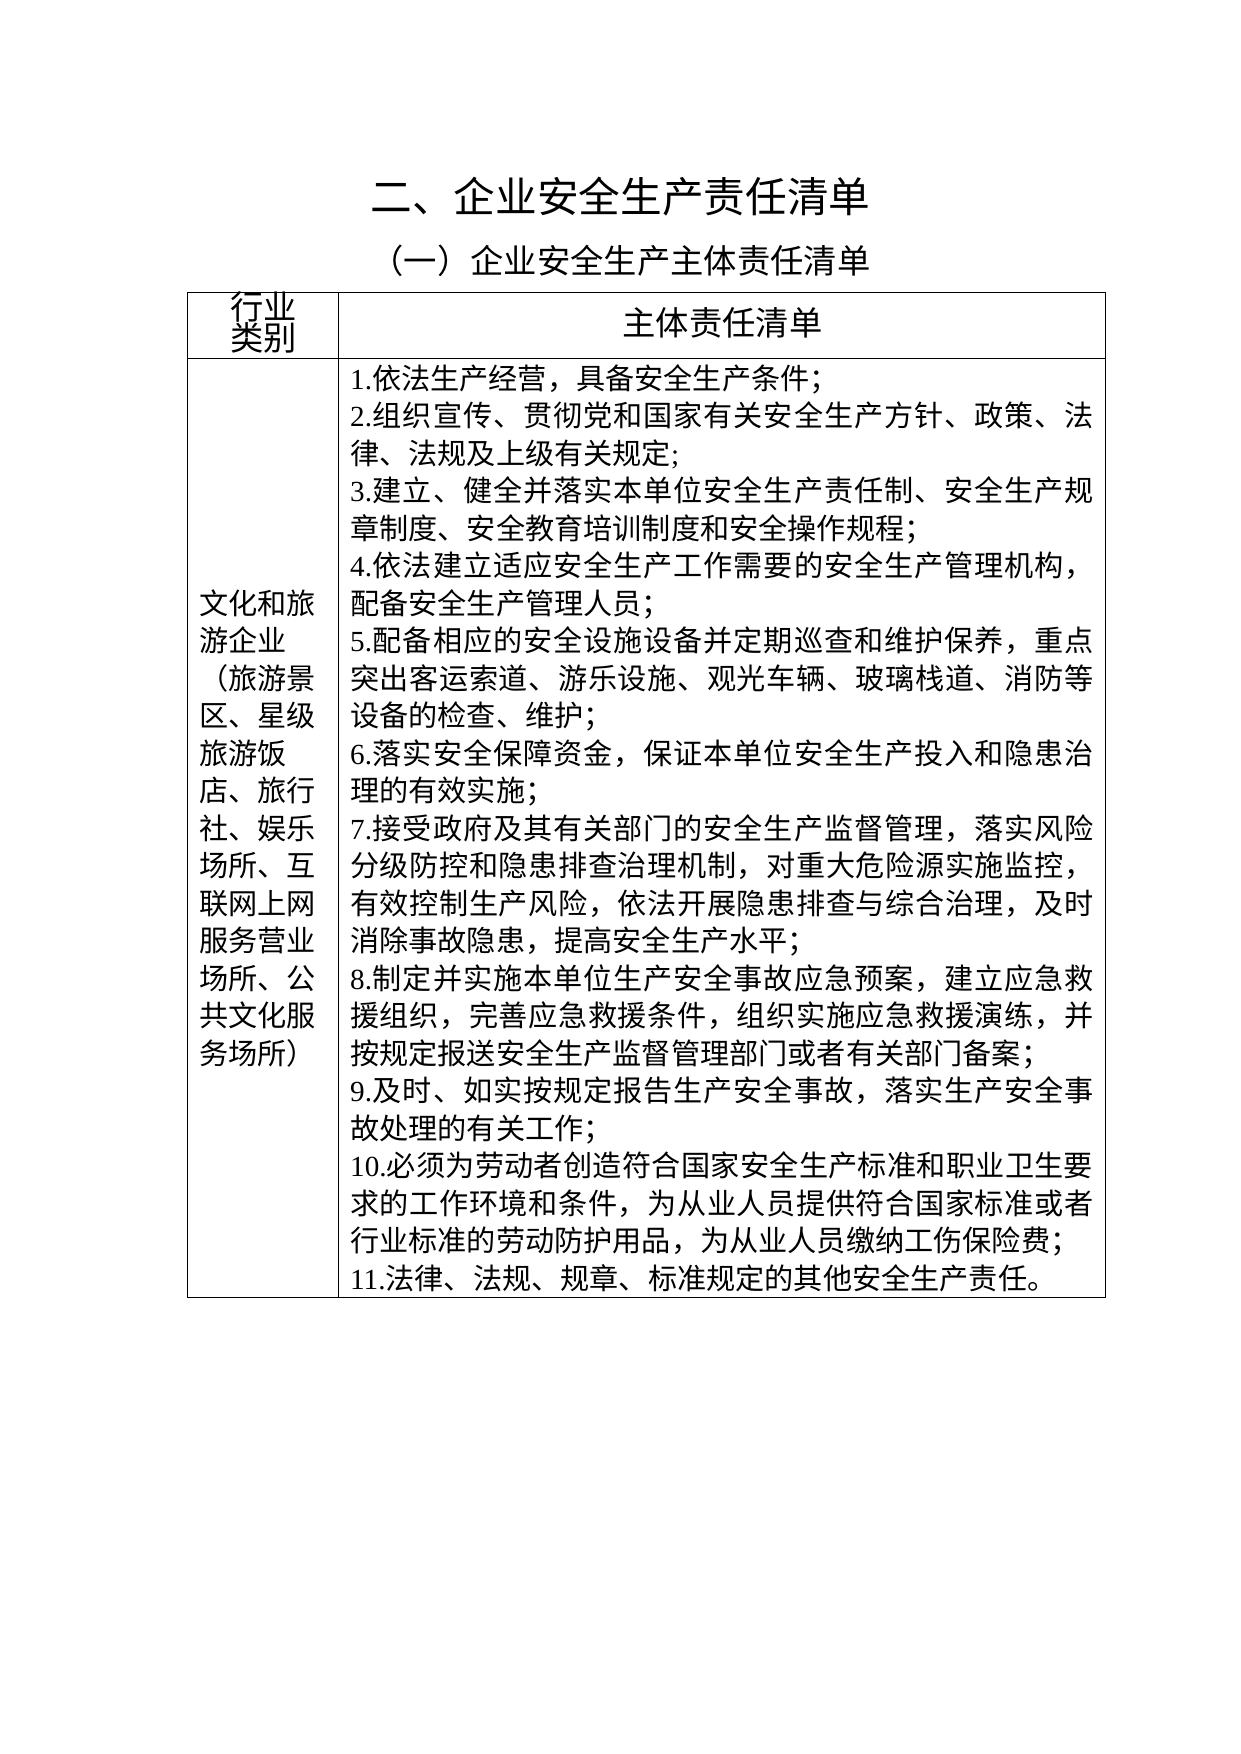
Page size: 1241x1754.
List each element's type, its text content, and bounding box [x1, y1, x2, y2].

table_cell 文化和旅游企业 （旅游景区、星级旅游饭店、旅行社、娱乐场所、互联网上网服务营业场所、公共文化服务场所） [188, 359, 338, 1297]
table_cell 1.依法生产经营，具备安全生产条件； 2.组织宣传、贯彻党和国家有关安全生产方针、政策、法律、法规及上级有关规定; 3.建立、健全并落实本单位安全生产责任制、安全生产规章制度、安全教育培训制度和安全操作规程； 4.依法建立适应安全生产工作需要的安全生产管理机构，配备安全生产管理人员； 5.配备相应的安全设施设备并定期巡查和维护保养，重点突出客运索道、游乐设施、观光车辆、玻璃栈道、消防等设备的检查、维护； 6.落实安全保障资金，保证本单位安全生产投入和隐患治理的有效实施； 7.接受政府及其有关部门的安全生产监督管理，落实风险分级防控和隐患排查治理机制，对重大危险源实施监控，有效控制生产风险，依法开展隐患排查与综合治理，及时消除事故隐患，提高安全生产水平； 8.制定并实施本单位生产安全事故应急预案，建立应急救援组织，完善应急救援条件，组织实施应急救援演练，并按规定报送安全生产监督管理部门或者有关部门备案； 9.及时、如实按规定报告生产安全事故，落实生产安全事故处理的有关工作； 10.必须为劳动者创造符合国家安全生产标准和职业卫生要求的工作环境和条件，为从业人员提供符合国家标准或者行业标准的劳动防护用品，为从业人员缴纳工伤保险费； 11.法律、法规、规章、标准规定的其他安全生产责任。 [339, 359, 1105, 1297]
table_header 行业 类别 [188, 293, 338, 358]
text （一）企业安全生产主体责任清单 [187, 227, 1053, 292]
table_header 主体责任清单 [339, 293, 1105, 358]
text 二、企业安全生产责任清单 [187, 162, 1053, 227]
